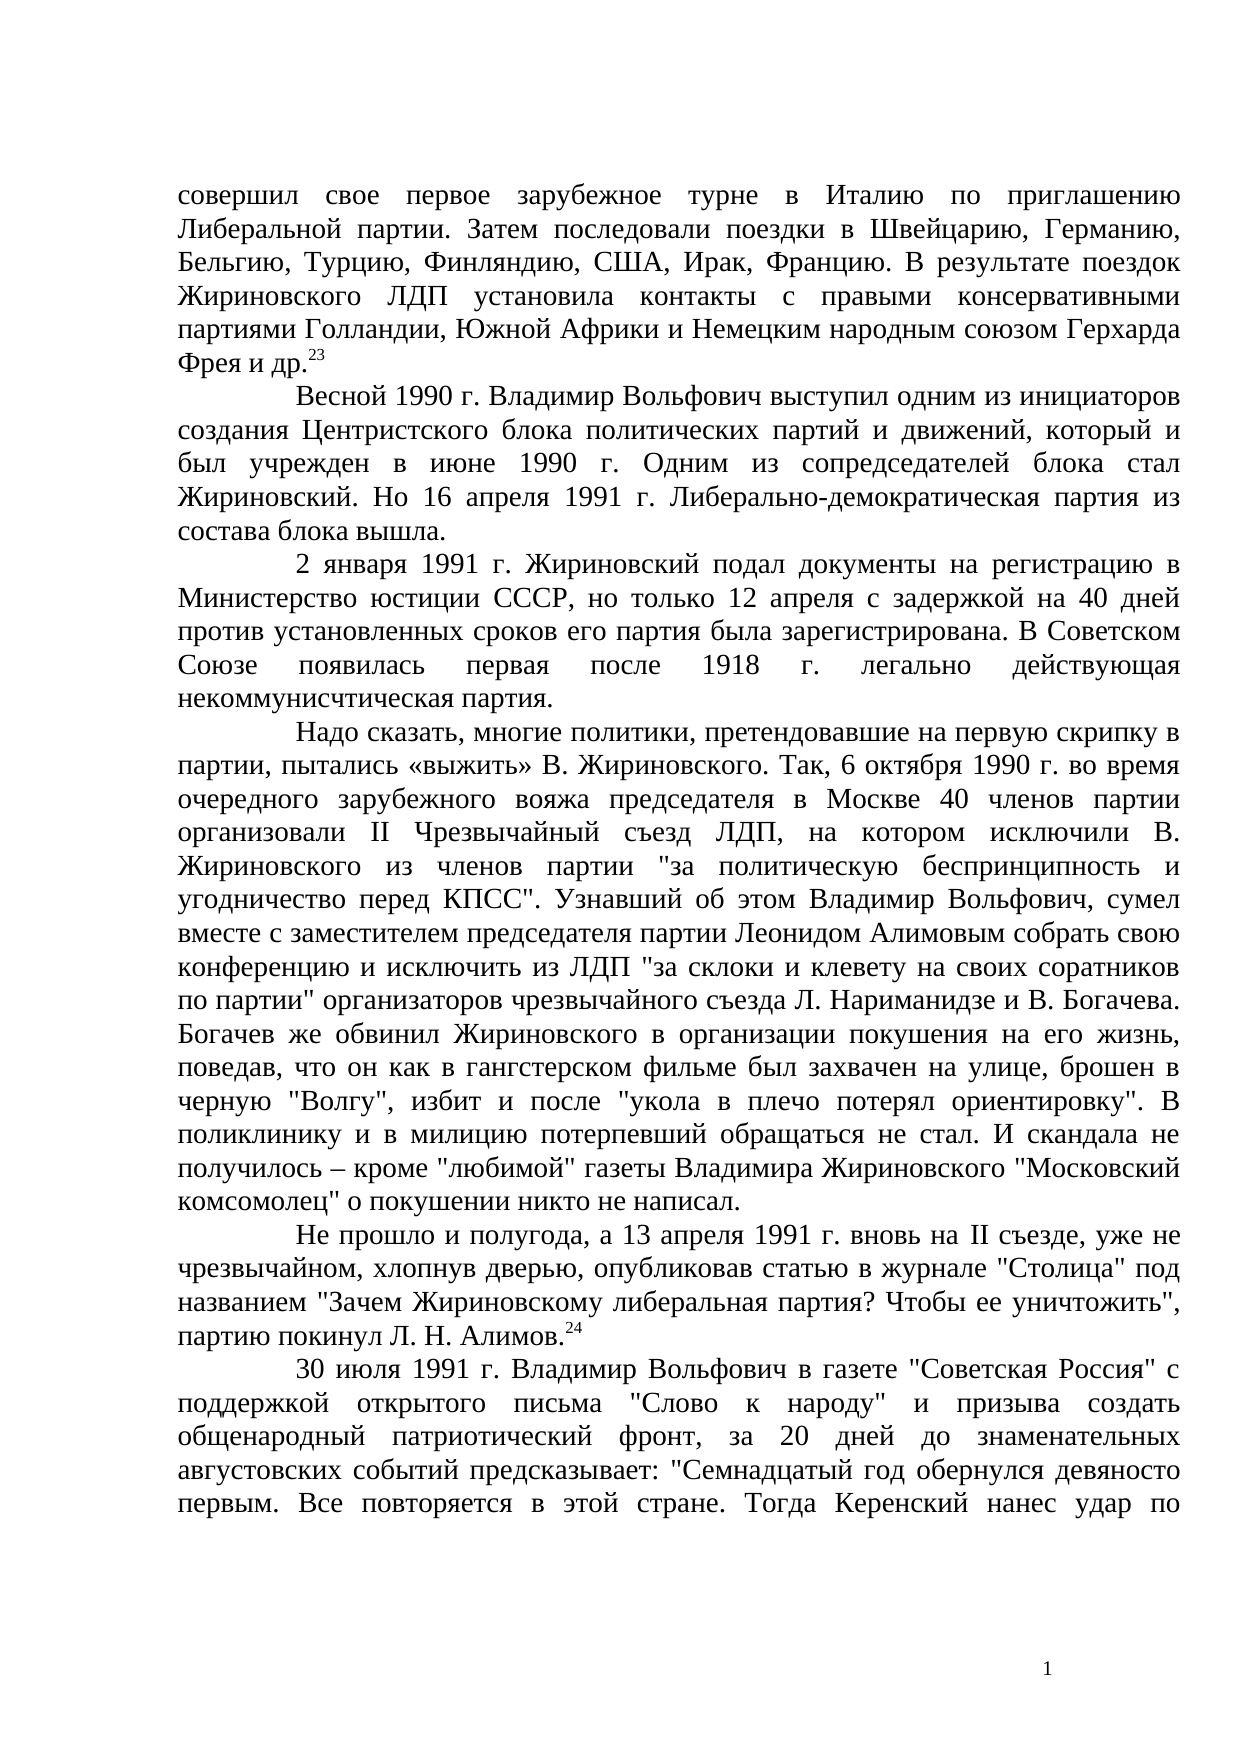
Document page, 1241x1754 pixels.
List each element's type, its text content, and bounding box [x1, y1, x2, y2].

text Весной 1990 г. Владимир Вольфович выступил одним из инициаторов создания Центристского блока политических партий и движений, который и был учрежден в июне 1990 г. Одним из сопредседателей блока стал Жириновский. Но 16 апреля 1991 г. Либерально-демократическая партия из состава блока вышла. [177, 378, 1181, 546]
text Надо сказать, многие политики, претендовавшие на первую скрипку в партии, пытались «выжить» В. Жириновского. Так, 6 октября 1990 г. во время очередного зарубежного вояжа председателя в Москве 40 членов партии организовали II Чрезвычайный съезд ЛДП, на котором исключили В. Жириновского из членов партии "за политическую беспринципность и угодничество перед КПСС". Узнавший об этом Владимир Вольфович, сумел вместе с заместителем председателя партии Леонидом Алимовым собрать свою конференцию и исключить из ЛДП "за склоки и клевету на своих соратников по партии" организаторов чрезвычайного съезда Л. Нариманидзе и В. Богачева. Богачев же обвинил Жириновского в организации покушения на его жизнь, поведав, что он как в гангстерском фильме был захвачен на улице, брошен в черную "Волгу", избит и после "укола в плечо потерял ориентировку". В поликлинику и в милицию потерпевший обращаться не стал. И скандала не получилось – кроме "любимой" газеты Владимира Жириновского "Московский комсомолец" о покушении никто не написал. [177, 714, 1181, 1217]
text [177, 177, 1181, 378]
text Не прошло и полугода, а 13 апреля 1991 г. вновь на II съезде, уже не чрезвычайном, хлопнув дверью, опубликовав статью в журнале "Столица" под названием "Зачем Жириновскому либеральная партия? Чтобы ее уничтожить", партию покинул Л. Н. Алимов. [177, 1217, 1181, 1351]
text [177, 1351, 1181, 1519]
text 2 января 1991 г. Жириновский подал документы на регистрацию в Министерство юстиции СССР, но только 12 апреля с задержкой на 40 дней против установленных сроков его партия была зарегистрирована. В Советском Союзе появилась первая после 1918 г. легально действующая некоммунисчтическая партия. [177, 546, 1181, 714]
